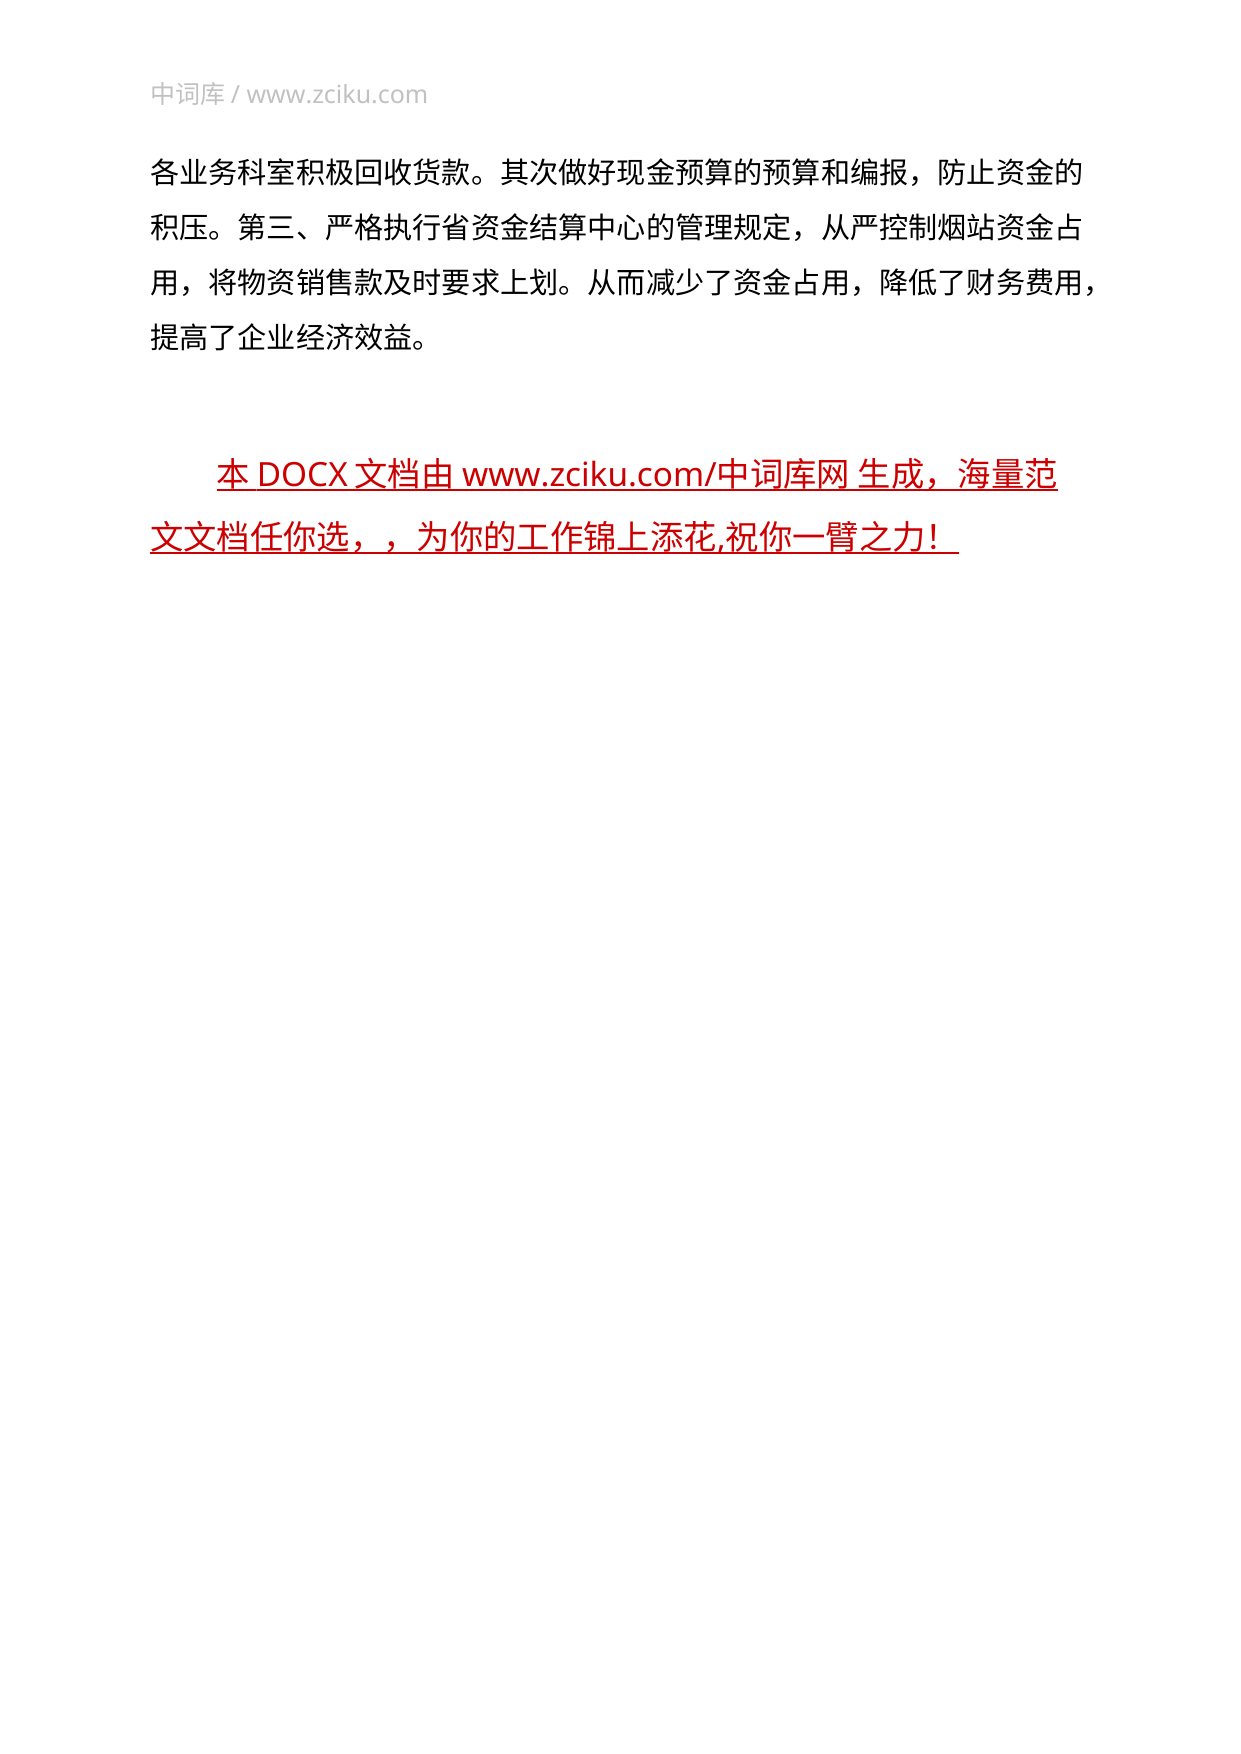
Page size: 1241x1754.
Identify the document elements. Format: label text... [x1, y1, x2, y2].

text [150, 150, 1090, 357]
text 本DOCX文档由 www.zciku.com/中词库网 生成，海量范文文档任你选，，为你的工作锦上添花,祝你一臂之力！ [150, 448, 1090, 559]
